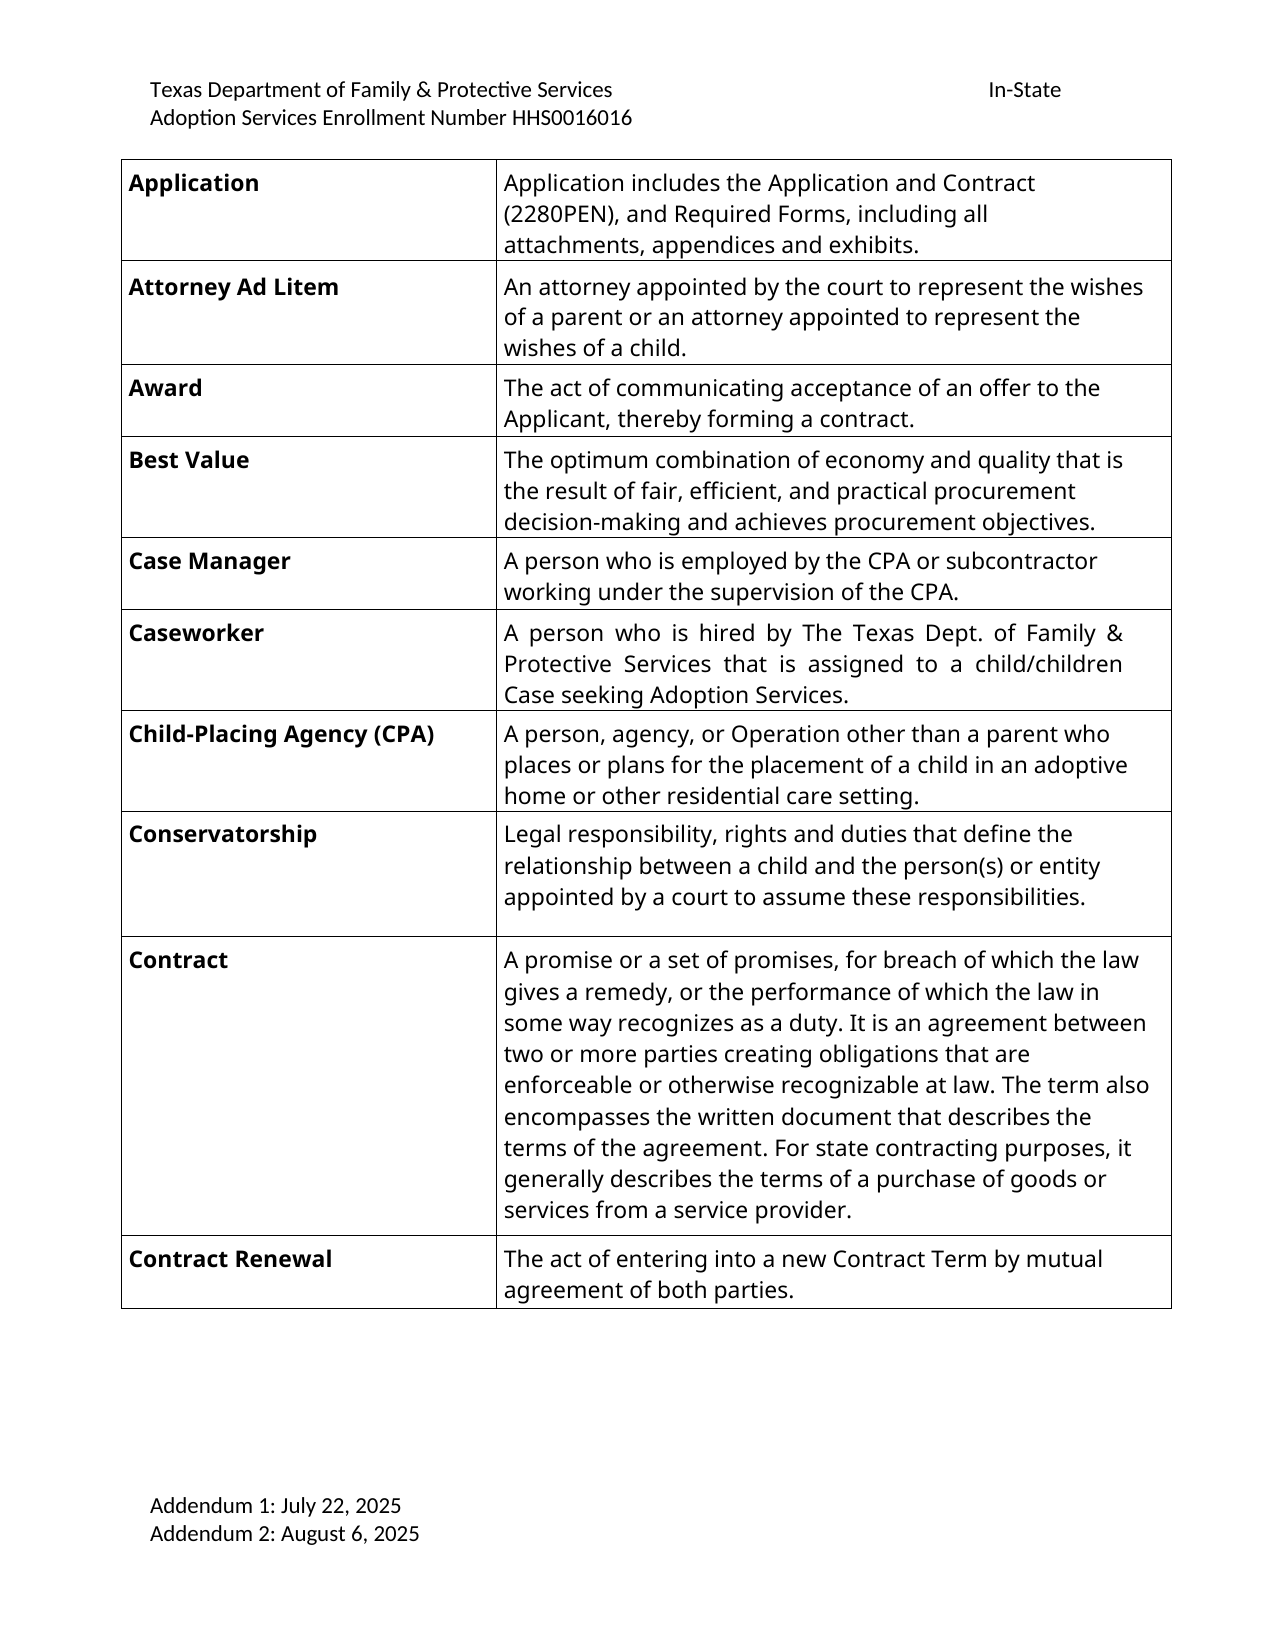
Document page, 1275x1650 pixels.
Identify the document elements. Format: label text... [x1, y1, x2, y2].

table_cell The optimum combination of economy and quality that is the result of fair, efficient, and practical procurement decision-making and achieves procurement objectives. [497, 437, 1171, 537]
table_cell Case Manager [122, 538, 496, 609]
table_cell An attorney appointed by the court to represent the wishes of a parent or an attorney appointed to represent the wishes of a child. [497, 261, 1171, 364]
table_cell Attorney Ad Litem [122, 261, 496, 364]
table_cell The act of communicating acceptance of an offer to the Applicant, thereby forming a contract. [497, 365, 1171, 436]
table_cell A promise or a set of promises, for breach of which the law gives a remedy, or the performance of which the law in some way recognizes as a duty. It is an agreement between two or more parties creating obligations that are enforceable or otherwise recognizable at law. The term also encompasses the written document that describes the terms of the agreement. For state contracting purposes, it generally describes the terms of a purchase of goods or services from a service provider. [497, 937, 1171, 1235]
table_cell Application includes the Application and Contract (2280PEN), and Required Forms, including all attachments, appendices and exhibits. [497, 160, 1171, 260]
table_cell A person who is employed by the CPA or subcontractor working under the supervision of the CPA. [497, 538, 1171, 609]
table_cell A person, agency, or Operation other than a parent who places or plans for the placement of a child in an adoptive home or other residential care setting. [497, 711, 1171, 811]
table_cell Best Value [122, 437, 496, 537]
table_cell Contract [122, 937, 496, 1235]
table_cell Application [122, 160, 496, 260]
table_cell Conservatorship [122, 812, 496, 936]
table_cell Caseworker [122, 610, 496, 710]
table_cell Contract Renewal [122, 1236, 496, 1307]
table_cell Award [122, 365, 496, 436]
table_cell The act of entering into a new Contract Term by mutual agreement of both parties. [497, 1236, 1171, 1307]
table_cell Legal responsibility, rights and duties that define the relationship between a child and the person(s) or entity appointed by a court to assume these responsibilities. [497, 812, 1171, 936]
table_cell Child-Placing Agency (CPA) [122, 711, 496, 811]
table_cell A person who is hired by The Texas Dept. of Family & Protective Services that is assigned to a child/children Case seeking Adoption Services. [497, 610, 1171, 710]
